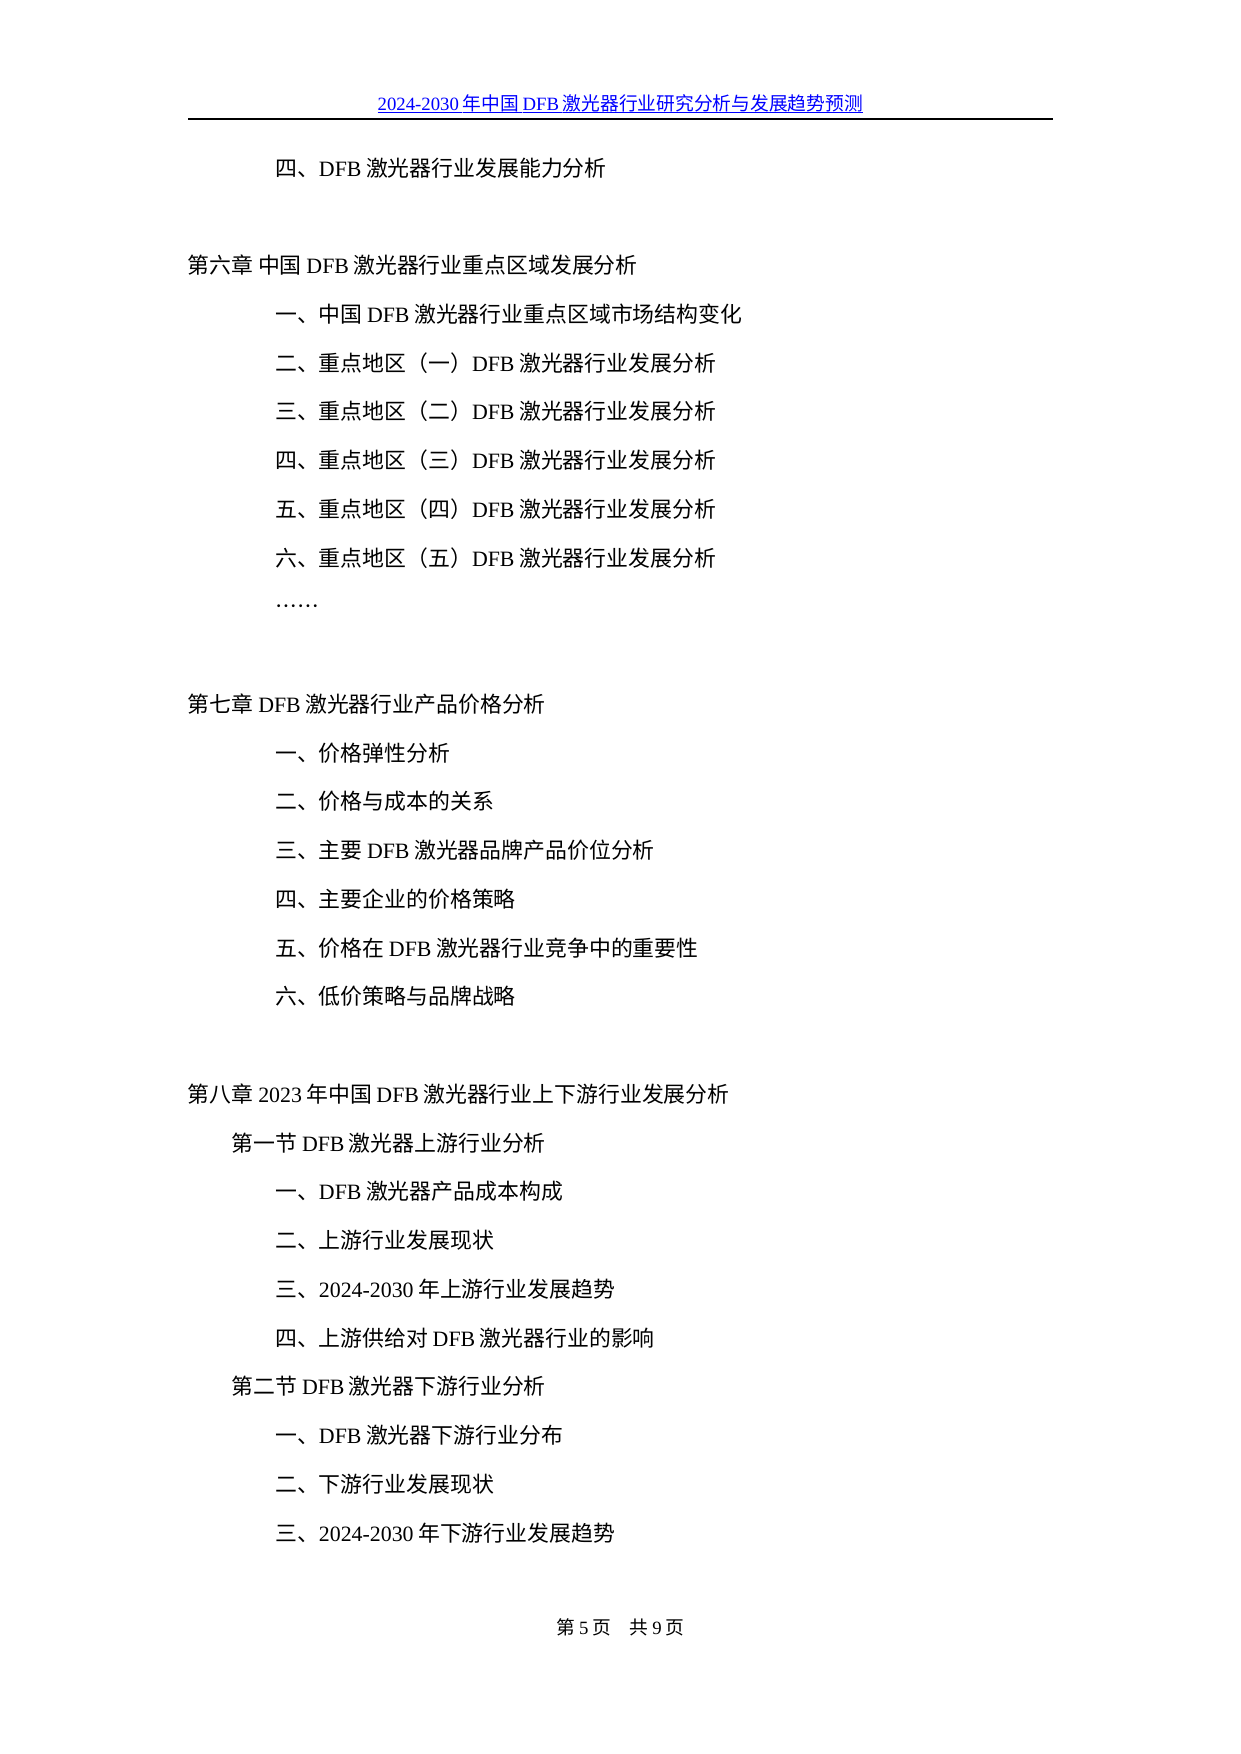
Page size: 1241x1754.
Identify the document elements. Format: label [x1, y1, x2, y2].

text [187, 150, 1053, 1548]
